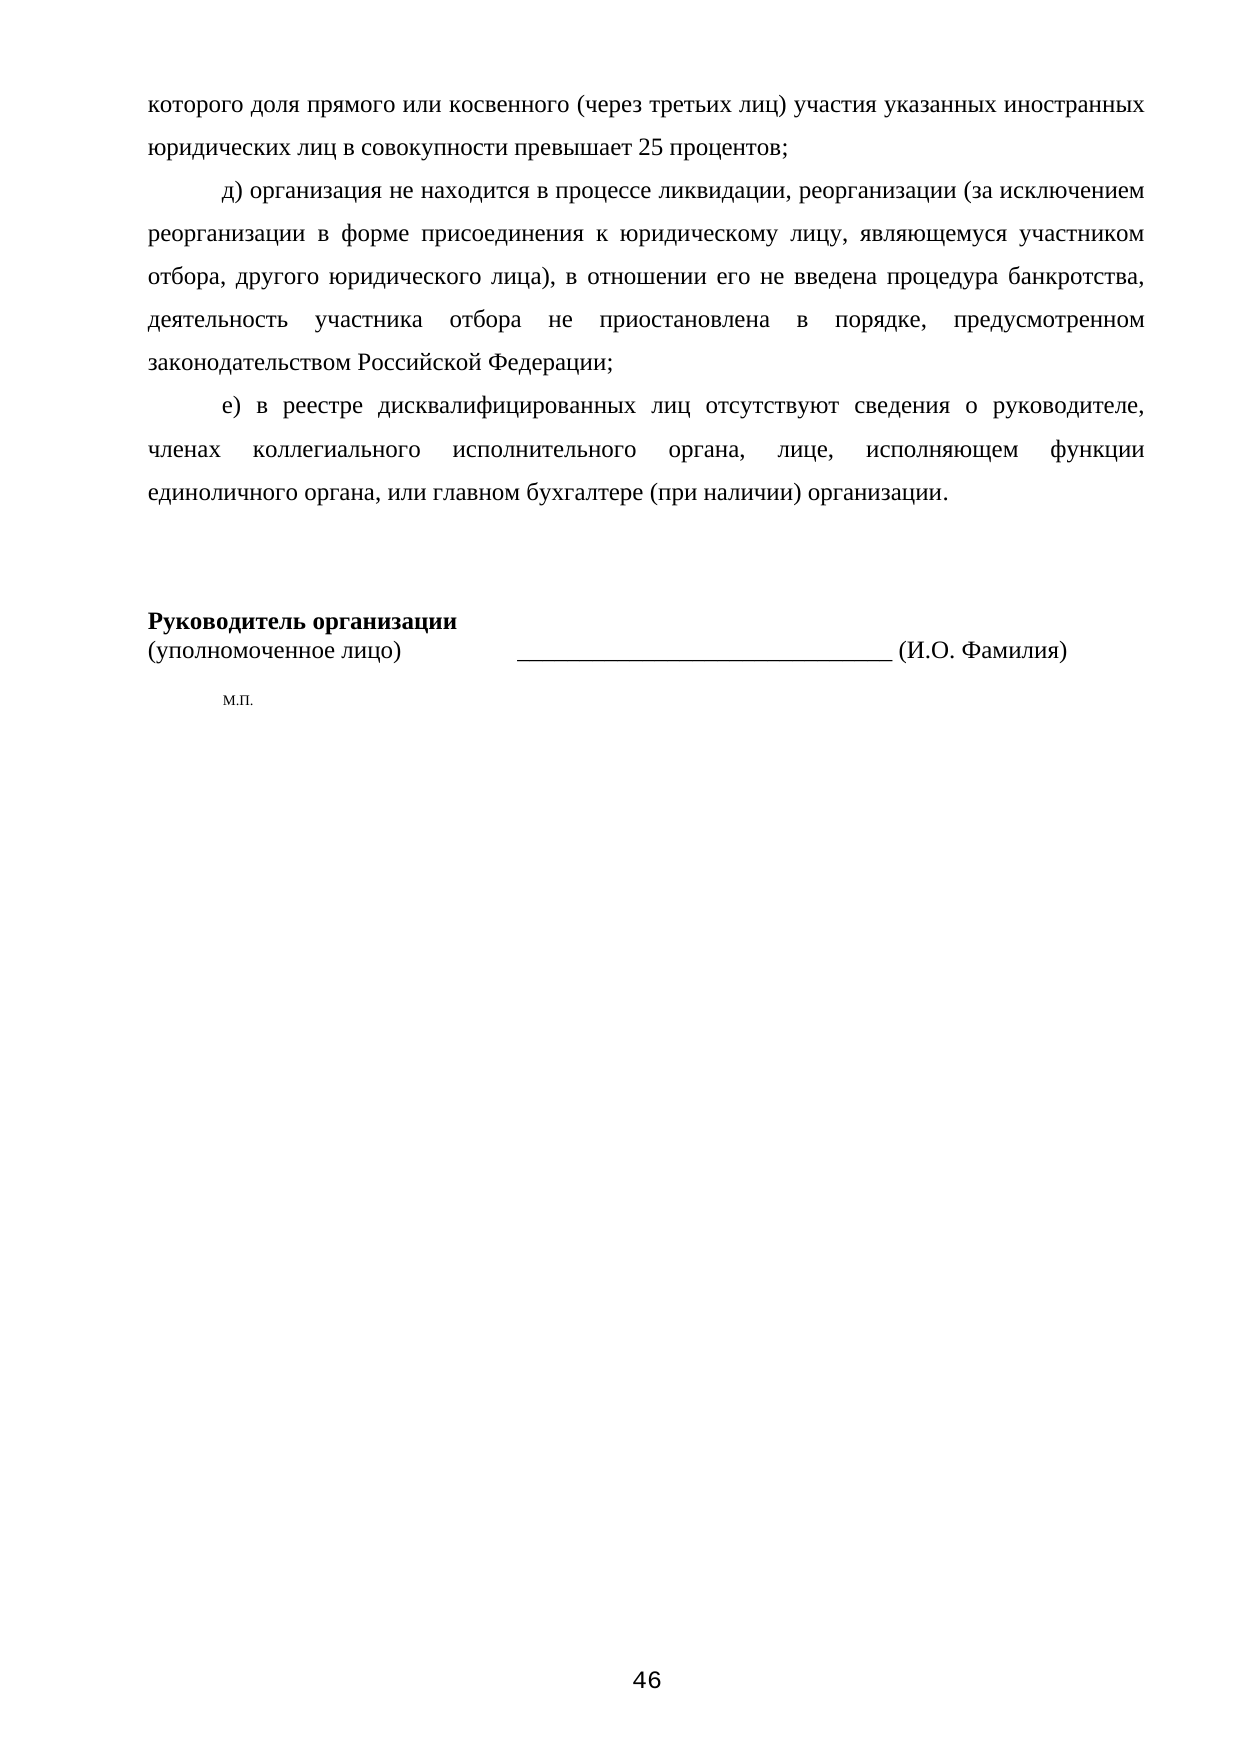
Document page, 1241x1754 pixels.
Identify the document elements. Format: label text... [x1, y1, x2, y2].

text М.П. [148, 692, 1146, 721]
text д) организация не находится в процессе ликвидации, реорганизации (за исключением реорганизации в форме присоединения к юридическому лицу, являющемуся участником отбора, другого юридического лица), в отношении его не введена процедура банкротства, деятельность участника отбора не приостановлена в порядке, предусмотренном законодательством Российской Федерации; [148, 175, 1146, 376]
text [148, 89, 1146, 161]
text Руководитель организации [148, 606, 1146, 635]
text е) в реестре дисквалифицированных лиц отсутствуют сведения о руководителе, членах коллегиального исполнительного органа, лице, исполняющем функции единоличного органа, или главном бухгалтере (при наличии) организации. [148, 391, 1146, 506]
text (уполномоченное лицо) ______________________________ (И.О. Фамилия) [148, 635, 1146, 664]
